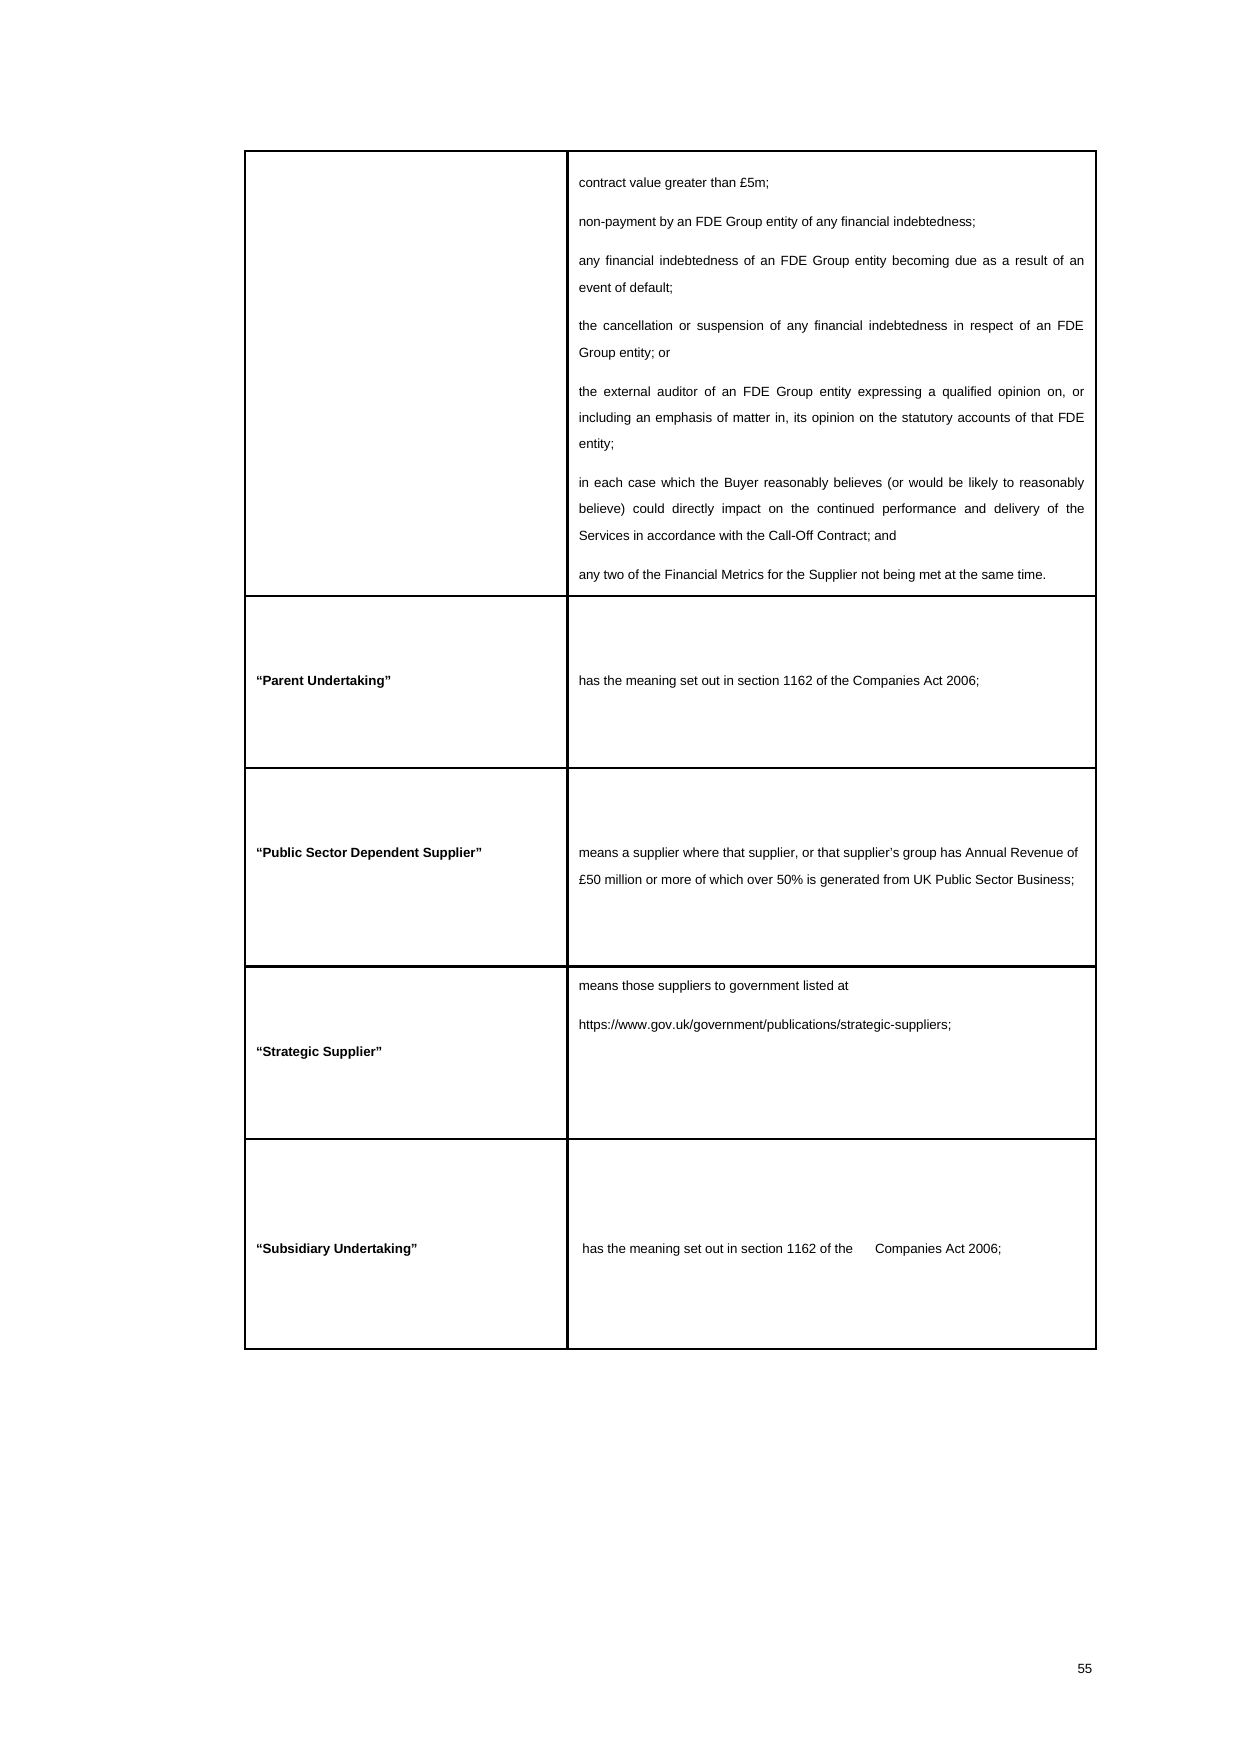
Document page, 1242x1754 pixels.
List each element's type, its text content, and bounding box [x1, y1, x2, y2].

table_cell has the meaning set out in section 1162 of the Companies Act 2006; [569, 1140, 1095, 1348]
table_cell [246, 152, 566, 595]
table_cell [569, 152, 1095, 595]
table_cell means those suppliers to government listed at https://www.gov.uk/government/publications/strategic-suppliers; [569, 968, 1095, 1138]
table_cell “Strategic Supplier” [246, 968, 566, 1138]
table_cell “Parent Undertaking” [246, 597, 566, 767]
table_cell “Public Sector Dependent Supplier” [246, 769, 566, 965]
table_cell “Subsidiary Undertaking” [246, 1140, 566, 1348]
table_cell means a supplier where that supplier, or that supplier’s group has Annual Revenue of £50 million or more of which over 50% is generated from UK Public Sector Business; [569, 769, 1095, 965]
table_cell has the meaning set out in section 1162 of the Companies Act 2006; [569, 597, 1095, 767]
